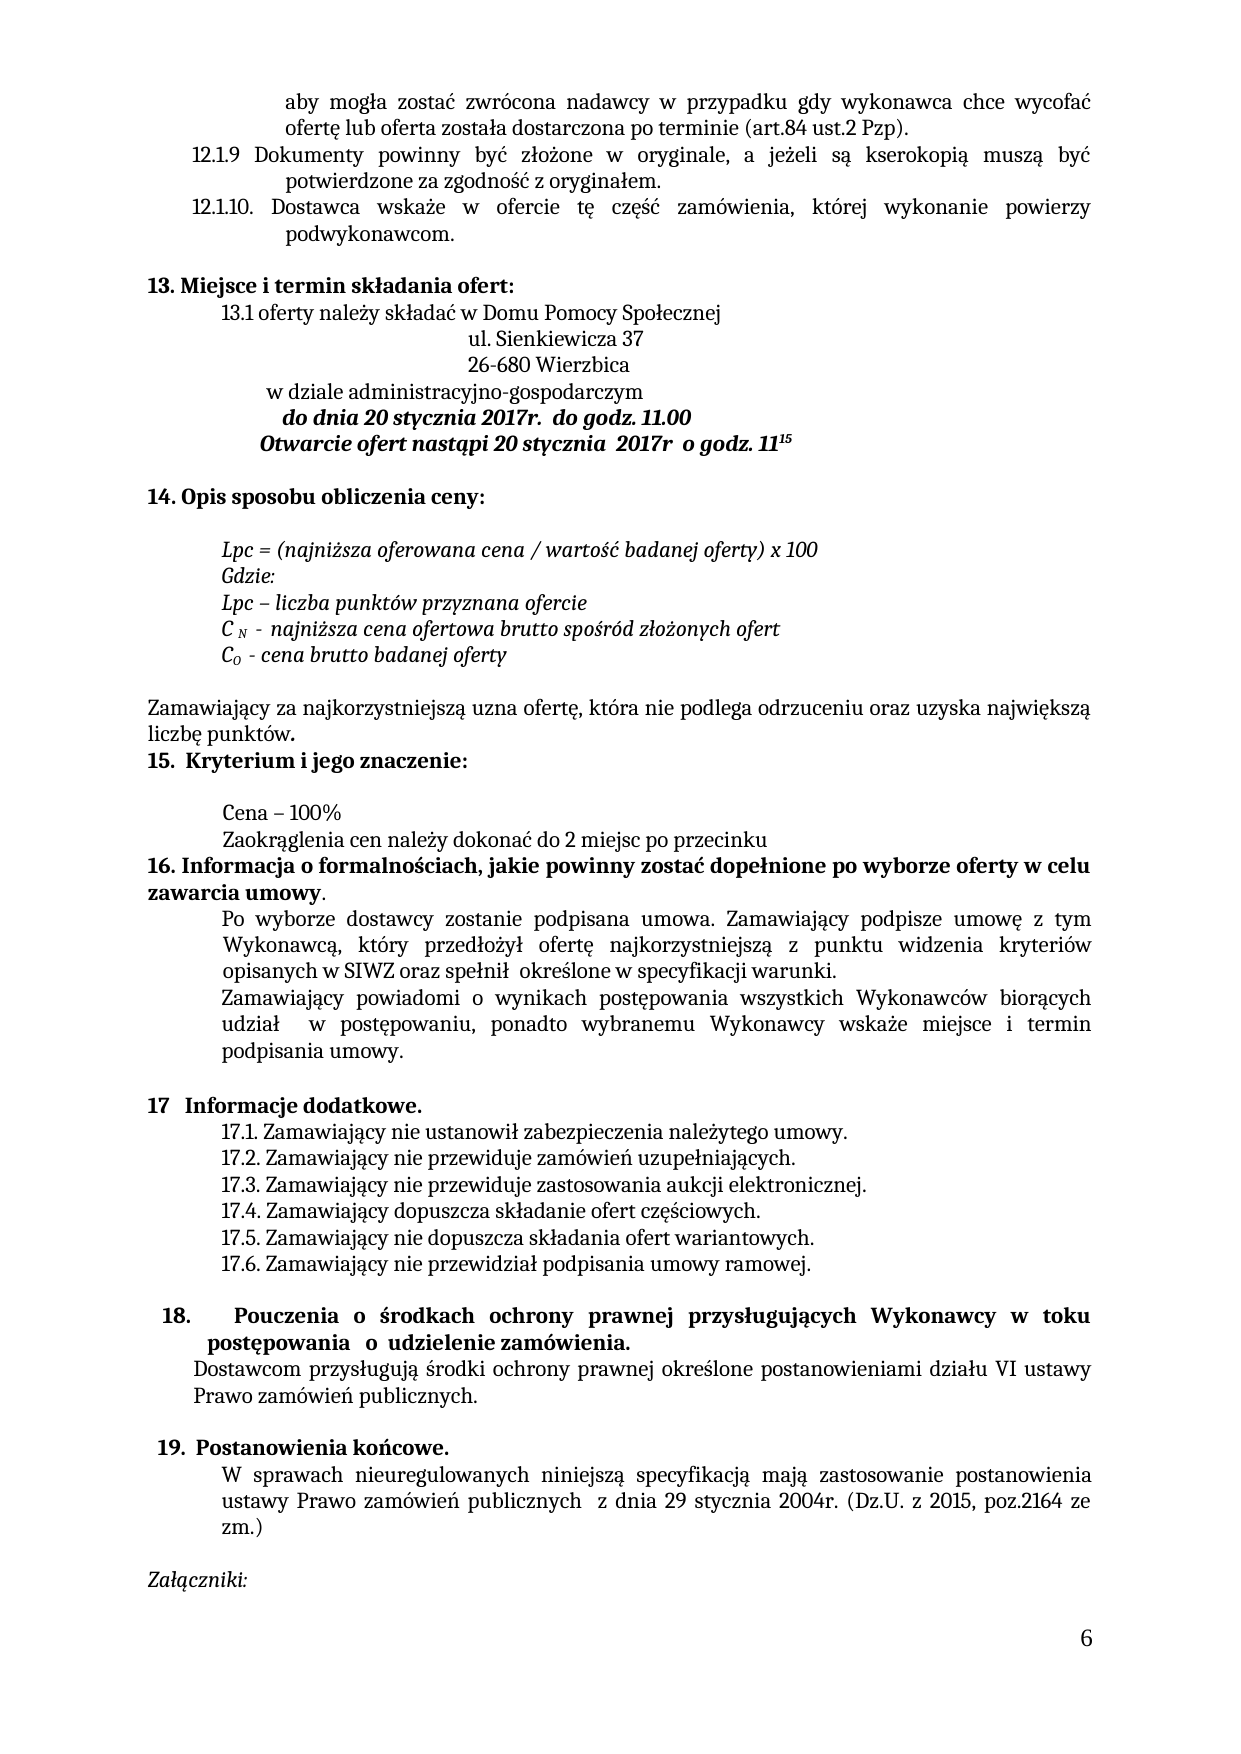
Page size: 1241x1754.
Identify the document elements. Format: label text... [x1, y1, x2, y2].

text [192, 89, 1092, 141]
text 18. Pouczenia o środkach ochrony prawnej przysługujących Wykonawcy w toku postępowania o udzielenie zamówienia. [162, 1303, 1092, 1356]
text Lpc = (najniższa oferowana cena / wartość badanej oferty) x 100 [221, 537, 1092, 563]
text Otwarcie ofert nastąpi 20 stycznia 2017r o godz. 1115 [148, 431, 1092, 458]
text Gdzie: [221, 563, 1092, 589]
text 19. Postanowienia końcowe. [148, 1435, 1092, 1461]
text 17.2. Zamawiający nie przewiduje zamówień uzupełniających. [193, 1145, 1092, 1172]
text 17 Informacje dodatkowe. [148, 1092, 1092, 1119]
text Lpc – liczba punktów przyznana ofercie [221, 589, 1092, 616]
text 17.4. Zamawiający dopuszcza składanie ofert częściowych. [193, 1198, 1092, 1224]
text 13.1 oferty należy składać w Domu Pomocy Społecznej [148, 299, 1092, 326]
text 17.1. Zamawiający nie ustanowił zabezpieczenia należytego umowy. [193, 1119, 1092, 1145]
text 12.1.10. Dostawca wskaże w ofercie tę część zamówienia, której wykonanie powierzy podwykonawcom. [192, 194, 1092, 247]
text Zamawiający za najkorzystniejszą uzna ofertę, która nie podlega odrzuceniu oraz uzyska największą liczbę punktów. [148, 695, 1092, 747]
text w dziale administracyjno-gospodarczym [148, 378, 1092, 405]
text do dnia 20 stycznia 2017r. do godz. 11.00 [148, 405, 1092, 431]
text 13. Miejsce i termin składania ofert: [148, 273, 1092, 299]
text Zamawiający powiadomi o wynikach postępowania wszystkich Wykonawców biorących udział w postępowaniu, ponadto wybranemu Wykonawcy wskaże miejsce i termin podpisania umowy. [221, 985, 1092, 1064]
text CO - cena brutto badanej oferty [221, 642, 1092, 668]
text Załączniki: [148, 1567, 1092, 1593]
text 17.5. Zamawiający nie dopuszcza składania ofert wariantowych. [193, 1224, 1092, 1251]
text C N - najniższa cena ofertowa brutto spośród złożonych ofert [221, 616, 1092, 642]
text 12.1.9 Dokumenty powinny być złożone w oryginale, a jeżeli są kserokopią muszą być potwierdzone za zgodność z oryginałem. [192, 141, 1092, 194]
text 16. Informacja o formalnościach, jakie powinny zostać dopełnione po wyborze oferty w celu zawarcia umowy. [148, 853, 1092, 906]
text 26-680 Wierzbica [148, 352, 1092, 378]
text Dostawcom przysługują środki ochrony prawnej określone postanowieniami działu VI ustawy Prawo zamówień publicznych. [193, 1356, 1092, 1409]
text Zaokrąglenia cen należy dokonać do 2 miejsc po przecinku [223, 827, 1092, 853]
text 15. Kryterium i jego znaczenie: [148, 747, 1092, 774]
text Cena – 100% [223, 800, 1092, 827]
text W sprawach nieuregulowanych niniejszą specyfikacją mają zastosowanie postanowienia ustawy Prawo zamówień publicznych z dnia 29 stycznia 2004r. (Dz.U. z 2015, poz.2164 ze zm.) [221, 1461, 1092, 1541]
text 14. Opis sposobu obliczenia ceny: [148, 484, 1092, 510]
text Po wyborze dostawcy zostanie podpisana umowa. Zamawiający podpisze umowę z tym Wykonawcą, który przedłożył ofertę najkorzystniejszą z punktu widzenia kryteriów opisanych w SIWZ oraz spełnił określone w specyfikacji warunki. [221, 906, 1092, 985]
text ul. Sienkiewicza 37 [148, 326, 1092, 352]
text 17.3. Zamawiający nie przewiduje zastosowania aukcji elektronicznej. [193, 1172, 1092, 1198]
text 17.6. Zamawiający nie przewidział podpisania umowy ramowej. [193, 1251, 1092, 1277]
